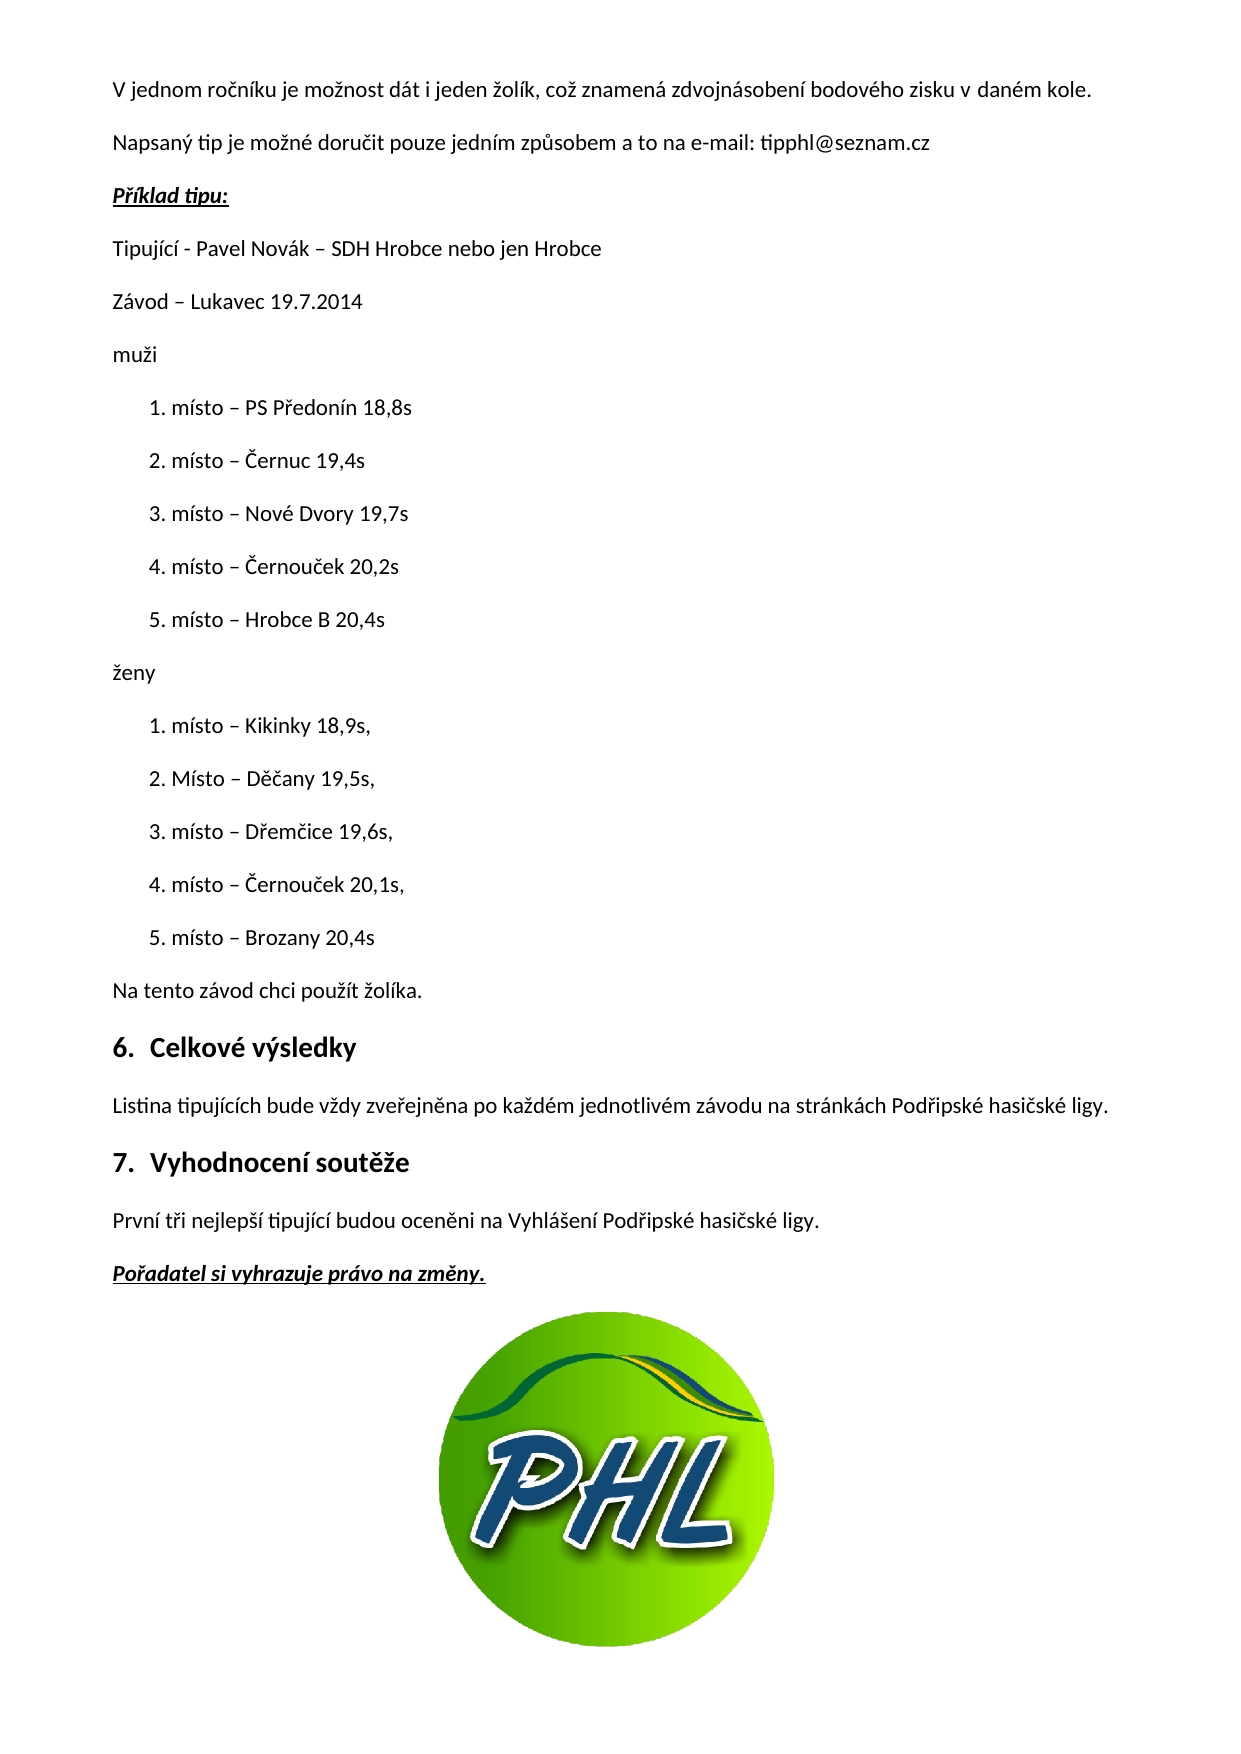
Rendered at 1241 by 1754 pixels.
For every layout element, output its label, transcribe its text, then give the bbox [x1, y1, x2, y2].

text Závod – Lukavec 19.7.2014 [112, 287, 1165, 315]
list Celkové výsledky [112, 1029, 1165, 1065]
text muži [112, 340, 1165, 368]
text Listina tipujících bude vždy zveřejněna po každém jednotlivém závodu na stránkách Podřipské hasičské ligy. [112, 1091, 1165, 1119]
text ženy [112, 658, 1165, 686]
text 5. místo – Brozany 20,4s [75, 923, 1165, 951]
text 5. místo – Hrobce B 20,4s [75, 605, 1165, 633]
text 2. Místo – Děčany 19,5s, [75, 764, 1165, 792]
picture [438, 1312, 802, 1647]
text 4. místo – Černouček 20,2s [75, 552, 1165, 580]
text V jednom ročníku je možnost dát i jeden žolík, což znamená zdvojnásobení bodového zisku v daném kole. [112, 75, 1165, 103]
text Tipující - Pavel Novák – SDH Hrobce nebo jen Hrobce [112, 234, 1165, 262]
text 1. místo – PS Předonín 18,8s [75, 393, 1165, 421]
text 3. místo – Dřemčice 19,6s, [75, 817, 1165, 845]
text 3. místo – Nové Dvory 19,7s [75, 499, 1165, 527]
text Na tento závod chci použít žolíka. [112, 976, 1165, 1004]
text 1. místo – Kikinky 18,9s, [75, 711, 1165, 739]
text Napsaný tip je možné doručit pouze jedním způsobem a to na e-mail: tipphl@seznam.cz [112, 128, 1165, 156]
text Příklad tipu: [112, 181, 1165, 209]
text 4. místo – Černouček 20,1s, [75, 870, 1165, 898]
text První tři nejlepší tipující budou oceněni na Vyhlášení Podřipské hasičské ligy. [112, 1206, 1165, 1234]
text Pořadatel si vyhrazuje právo na změny. [112, 1259, 1165, 1287]
text 2. místo – Černuc 19,4s [75, 446, 1165, 474]
list Vyhodnocení soutěže [112, 1144, 1165, 1180]
